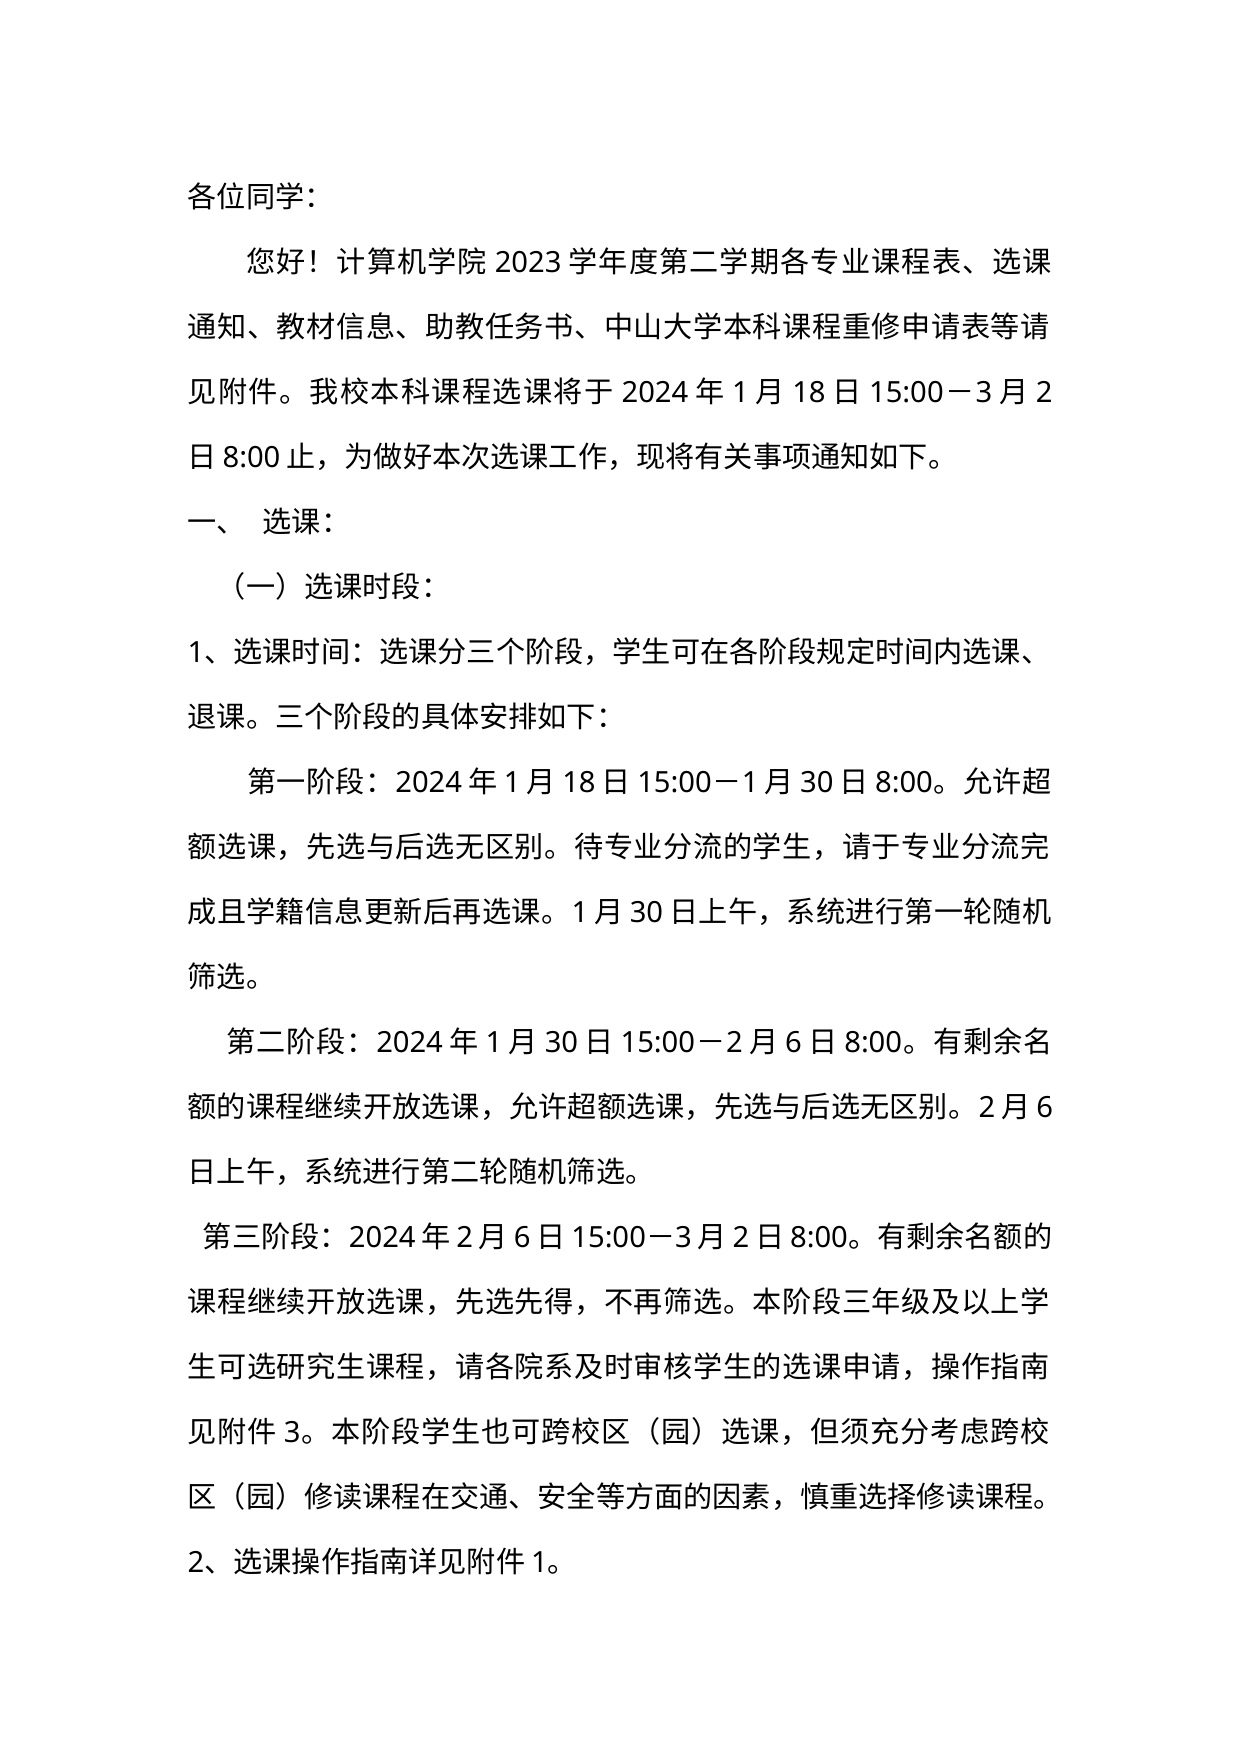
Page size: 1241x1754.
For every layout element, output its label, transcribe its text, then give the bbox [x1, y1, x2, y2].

list 选课： [187, 487, 1053, 552]
text 您好！计算机学院2023学年度第二学期各专业课程表、选课通知、教材信息、助教任务书、中山大学本科课程重修申请表等请见附件。我校本科课程选课将于2024年1月18日15:00－3月2日8:00止，为做好本次选课工作，现将有关事项通知如下。 [187, 227, 1053, 487]
text 2、选课操作指南详见附件1。 [187, 1527, 1053, 1592]
text 各位同学： [187, 162, 1053, 227]
text 第三阶段：2024年2月6日15:00－3月2日8:00。有剩余名额的课程继续开放选课，先选先得，不再筛选。本阶段三年级及以上学生可选研究生课程，请各院系及时审核学生的选课申请，操作指南见附件3。本阶段学生也可跨校区（园）选课，但须充分考虑跨校区（园）修读课程在交通、安全等方面的因素，慎重选择修读课程。 [187, 1202, 1053, 1527]
text （一）选课时段： [187, 552, 1053, 617]
text 第二阶段：2024年1月30日15:00－2月6日8:00。有剩余名额的课程继续开放选课，允许超额选课，先选与后选无区别。2月6日上午，系统进行第二轮随机筛选。 [187, 1007, 1053, 1202]
text 第一阶段：2024年1月18日15:00－1月30日8:00。允许超额选课，先选与后选无区别。待专业分流的学生，请于专业分流完成且学籍信息更新后再选课。1月30日上午，系统进行第一轮随机筛选。 [187, 747, 1053, 1007]
text 1、选课时间：选课分三个阶段，学生可在各阶段规定时间内选课、退课。三个阶段的具体安排如下： [187, 617, 1053, 747]
